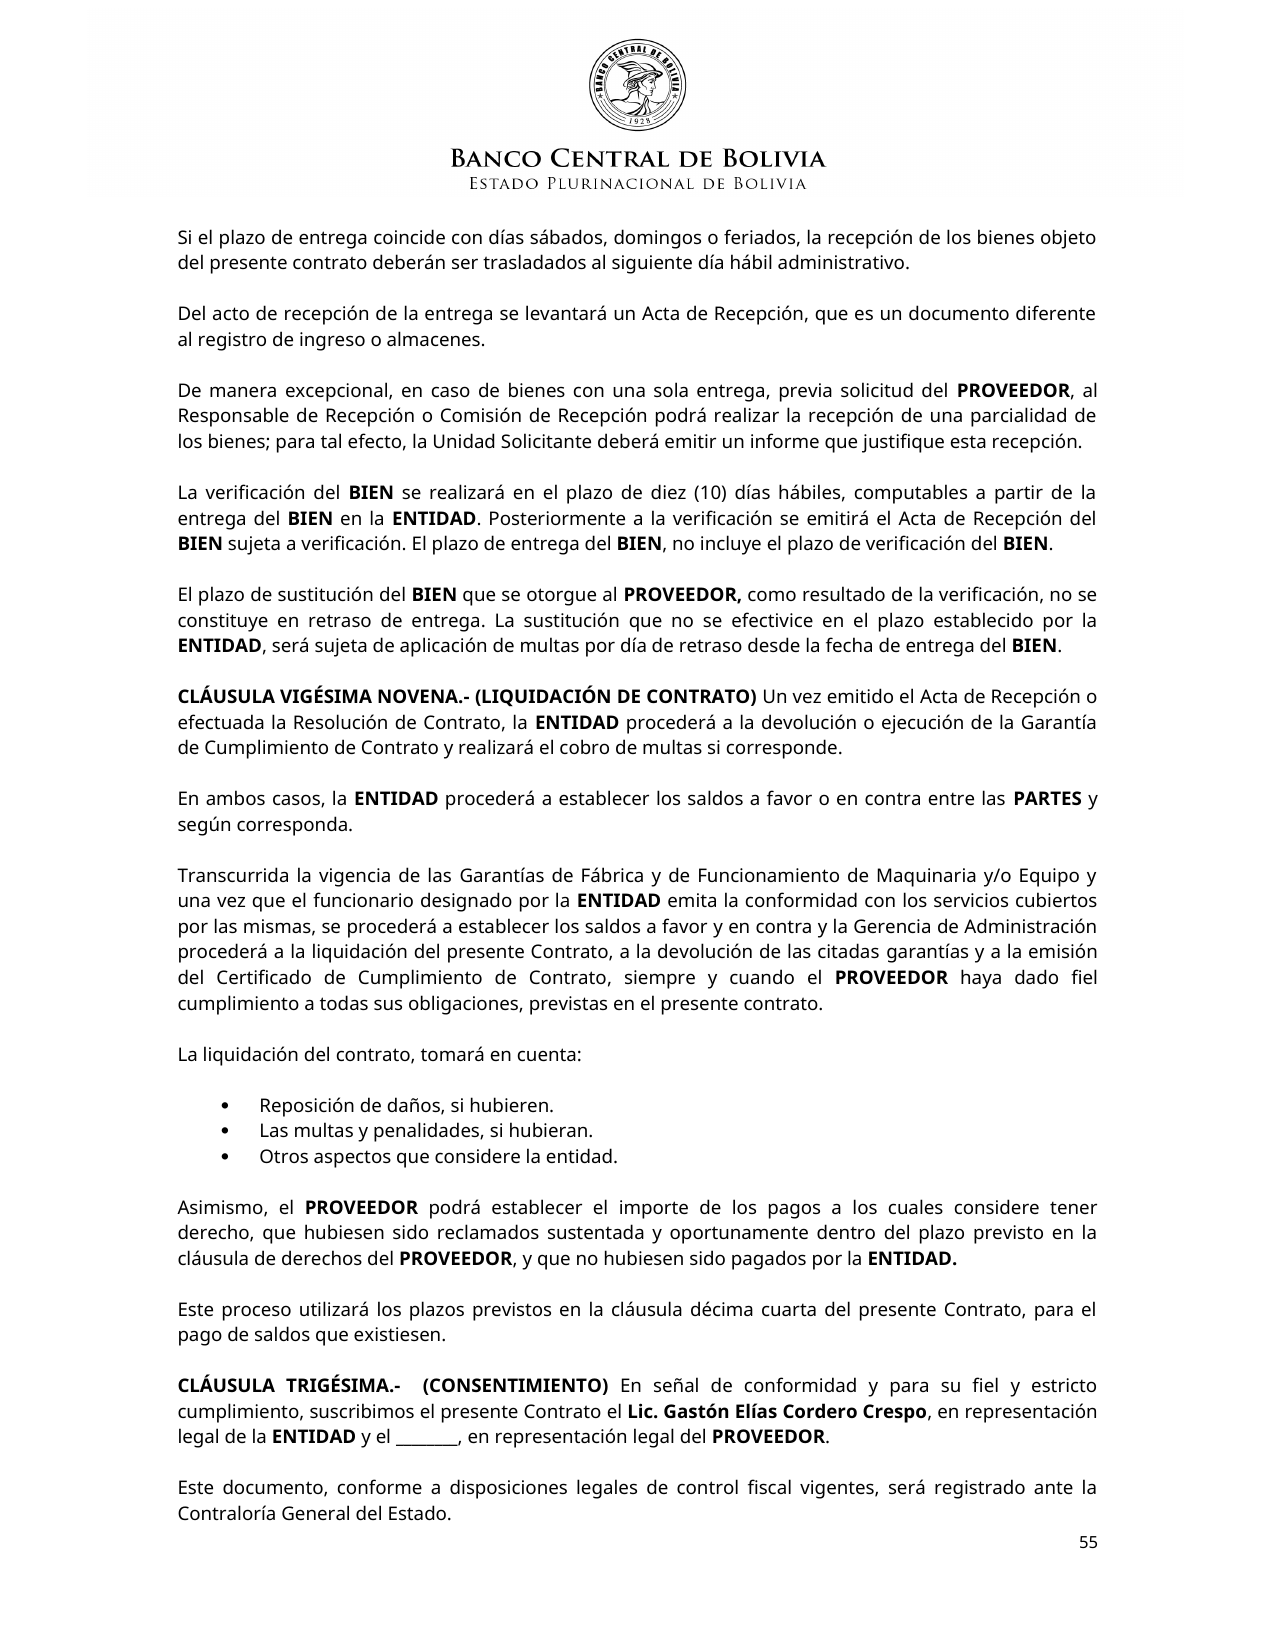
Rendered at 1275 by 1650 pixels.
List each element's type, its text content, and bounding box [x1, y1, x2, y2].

text La verificación del BIEN se realizará en el plazo de diez (10) días hábiles, computables a partir de la entrega del BIEN en la ENTIDAD. Posteriormente a la verificación se emitirá el Acta de Recepción del BIEN sujeta a verificación. El plazo de entrega del BIEN, no incluye el plazo de verificación del BIEN. [177, 479, 1098, 556]
list Otros aspectos que considere la entidad. [222, 1143, 1098, 1168]
text Del acto de recepción de la entrega se levantará un Acta de Recepción, que es un documento diferente al registro de ingreso o almacenes. [177, 301, 1098, 352]
text Si el plazo de entrega coincide con días sábados, domingos o feriados, la recepción de los bienes objeto del presente contrato deberán ser trasladados al siguiente día hábil administrativo. [177, 224, 1098, 275]
text Este proceso utilizará los plazos previstos en la cláusula décima cuarta del presente Contrato, para el pago de saldos que existiesen. [177, 1296, 1098, 1347]
text CLÁUSULA VIGÉSIMA NOVENA.- (LIQUIDACIÓN DE CONTRATO) Un vez emitido el Acta de Recepción o efectuada la Resolución de Contrato, la ENTIDAD procederá a la devolución o ejecución de la Garantía de Cumplimiento de Contrato y realizará el cobro de multas si corresponde. [177, 683, 1098, 760]
text Transcurrida la vigencia de las Garantías de Fábrica y de Funcionamiento de Maquinaria y/o Equipo y una vez que el funcionario designado por la ENTIDAD emita la conformidad con los servicios cubiertos por las mismas, se procederá a establecer los saldos a favor y en contra y la Gerencia de Administración procederá a la liquidación del presente Contrato, a la devolución de las citadas garantías y a la emisión del Certificado de Cumplimiento de Contrato, siempre y cuando el PROVEEDOR haya dado fiel cumplimiento a todas sus obligaciones, previstas en el presente contrato. [177, 862, 1098, 1015]
list Reposición de daños, si hubieren. [222, 1092, 1098, 1117]
list Las multas y penalidades, si hubieran. [222, 1117, 1098, 1143]
text Este documento, conforme a disposiciones legales de control fiscal vigentes, será registrado ante la Contraloría General del Estado. [177, 1475, 1098, 1526]
picture [86, 8, 1182, 197]
text Asimismo, el PROVEEDOR podrá establecer el importe de los pagos a los cuales considere tener derecho, que hubiesen sido reclamados sustentada y oportunamente dentro del plazo previsto en la cláusula de derechos del PROVEEDOR, y que no hubiesen sido pagados por la ENTIDAD. [177, 1194, 1098, 1271]
text CLÁUSULA TRIGÉSIMA.- (CONSENTIMIENTO) En señal de conformidad y para su fiel y estricto cumplimiento, suscribimos el presente Contrato el Lic. Gastón Elías Cordero Crespo, en representación legal de la ENTIDAD y el ________, en representación legal del PROVEEDOR. [177, 1373, 1098, 1449]
text La liquidación del contrato, tomará en cuenta: [177, 1041, 1098, 1066]
text De manera excepcional, en caso de bienes con una sola entrega, previa solicitud del PROVEEDOR, al Responsable de Recepción o Comisión de Recepción podrá realizar la recepción de una parcialidad de los bienes; para tal efecto, la Unidad Solicitante deberá emitir un informe que justifique esta recepción. [177, 377, 1098, 454]
text En ambos casos, la ENTIDAD procederá a establecer los saldos a favor o en contra entre las PARTES y según corresponda. [177, 786, 1098, 837]
text El plazo de sustitución del BIEN que se otorgue al PROVEEDOR, como resultado de la verificación, no se constituye en retraso de entrega. La sustitución que no se efectivice en el plazo establecido por la ENTIDAD, será sujeta de aplicación de multas por día de retraso desde la fecha de entrega del BIEN. [177, 581, 1098, 658]
